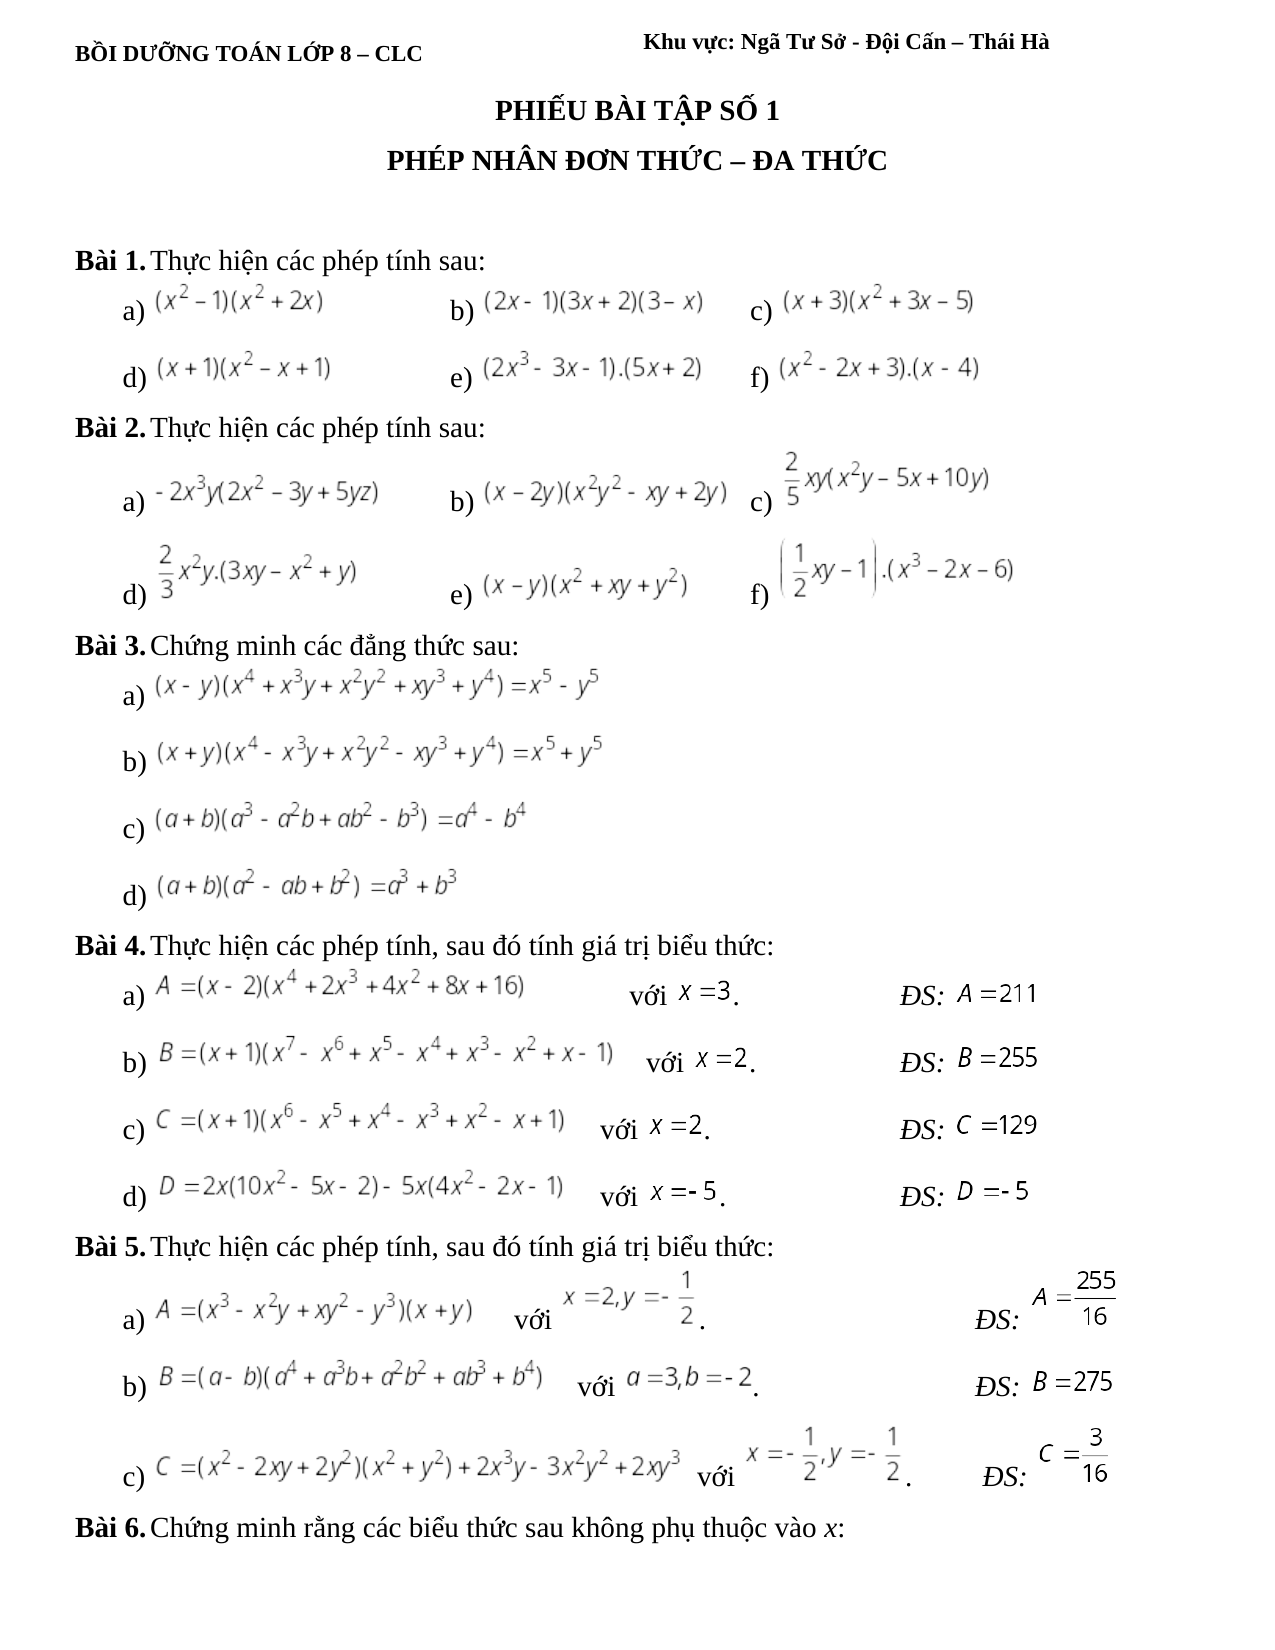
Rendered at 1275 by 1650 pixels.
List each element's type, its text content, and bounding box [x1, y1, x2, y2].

text d) e) f) [75, 534, 1200, 611]
list Thực hiện các phép tính sau: [75, 243, 1200, 277]
text a) b) c) [75, 444, 1200, 518]
text a) [75, 661, 1200, 711]
text c) [75, 795, 1200, 845]
text d) e) f) [75, 344, 1200, 394]
text a) với . ĐS: [75, 962, 1200, 1012]
list Chứng minh rằng các biểu thức sau không phụ thuộc vào x: [75, 1510, 1200, 1543]
text PHÉP NHÂN ĐƠN THỨC – ĐA THỨC [75, 143, 1200, 176]
text a) với . ĐS: [75, 1262, 1200, 1336]
list Chứng minh các đẳng thức sau: [75, 628, 1200, 661]
text c) với . ĐS: [75, 1419, 1200, 1493]
text d) [75, 862, 1200, 912]
text b) với . ĐS: [75, 1029, 1200, 1079]
text c) với . ĐS: [75, 1095, 1200, 1145]
text b) với . ĐS: [75, 1353, 1200, 1403]
text PHIẾU BÀI TẬP SỐ 1 [75, 93, 1200, 126]
list Thực hiện các phép tính sau: [75, 411, 1200, 444]
text a) b) c) [75, 277, 1200, 327]
list Thực hiện các phép tính, sau đó tính giá trị biểu thức: [75, 928, 1200, 962]
text b) [75, 728, 1200, 778]
list Thực hiện các phép tính, sau đó tính giá trị biểu thức: [75, 1229, 1200, 1262]
text d) với . ĐS: [75, 1162, 1200, 1212]
